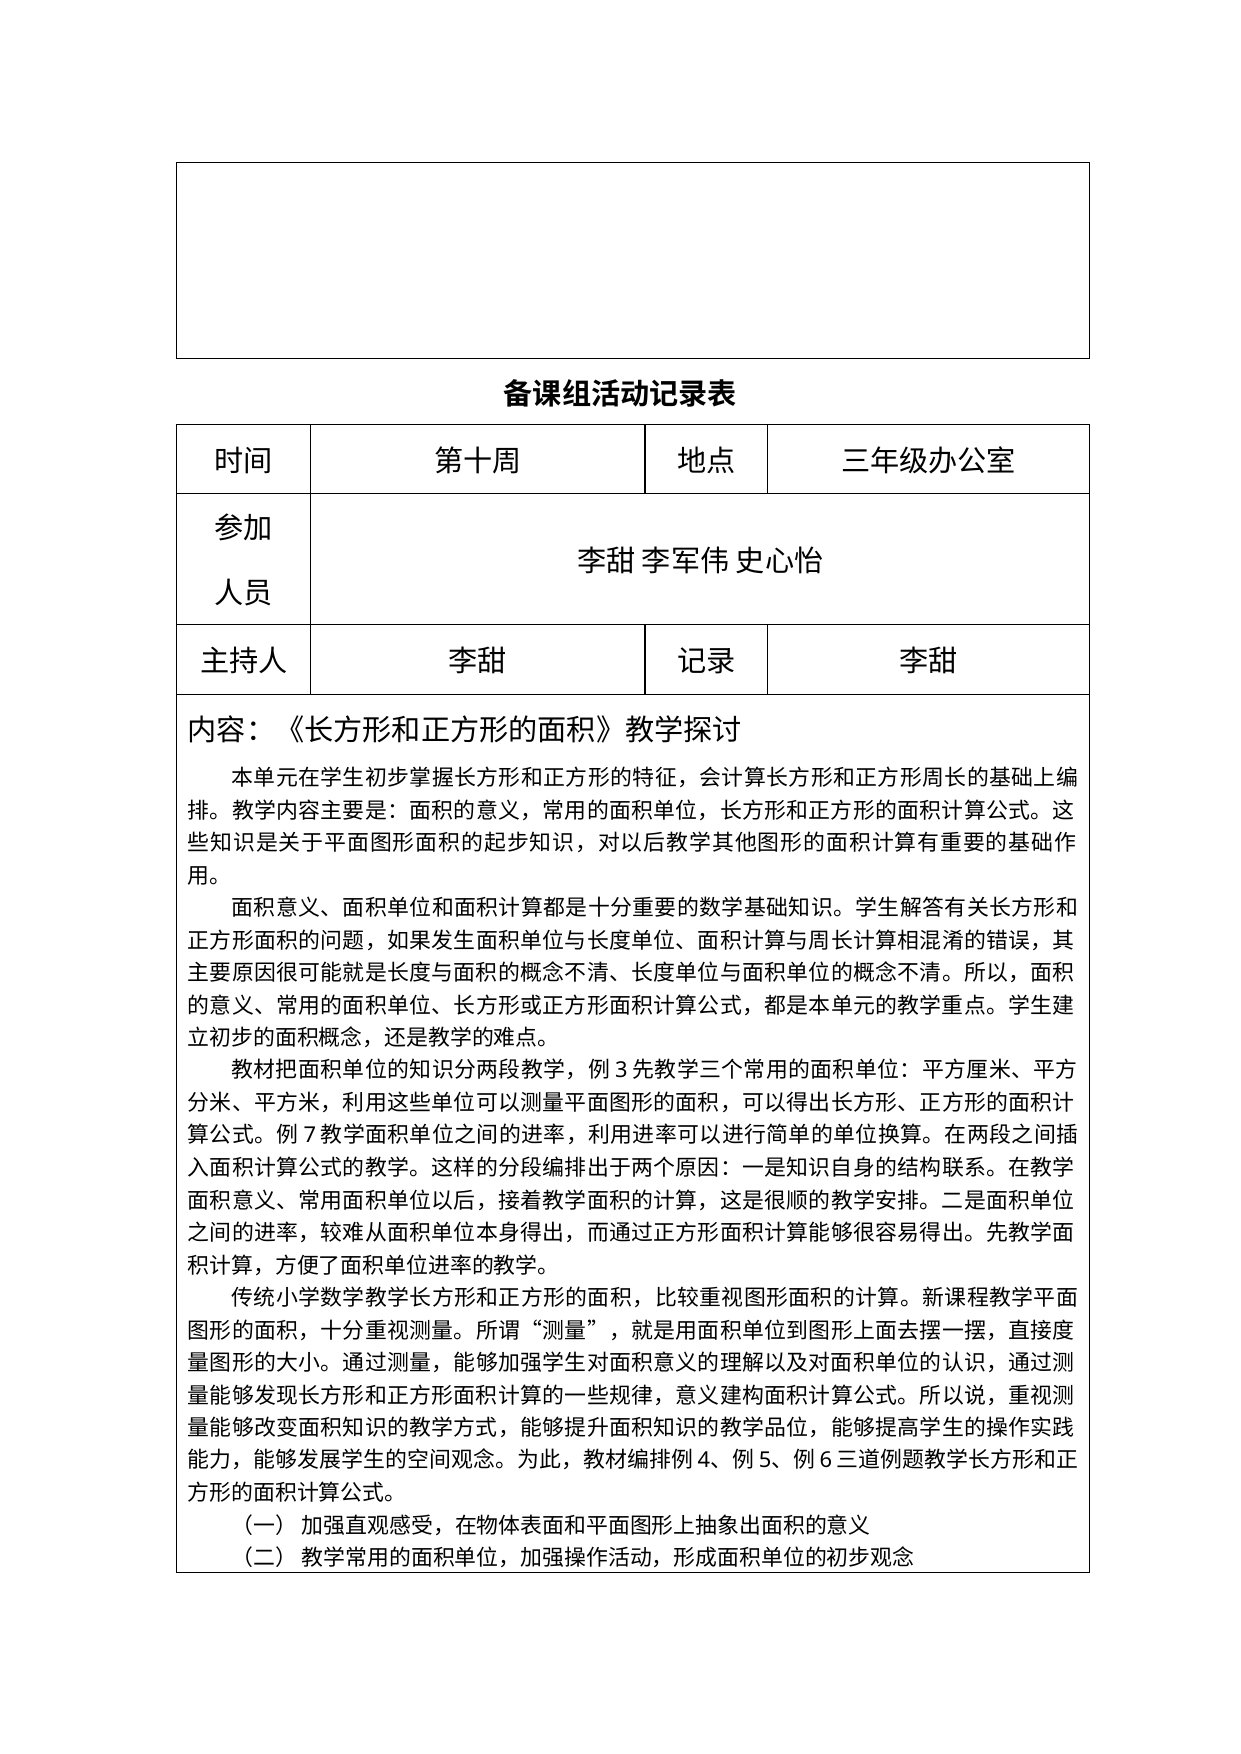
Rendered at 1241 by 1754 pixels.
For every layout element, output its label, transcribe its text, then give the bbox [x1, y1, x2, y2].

table_header 三年级办公室 [768, 425, 1089, 493]
table_cell 主持人 [177, 625, 310, 694]
table_cell 记录 [646, 625, 767, 694]
table_header 地点 [646, 425, 767, 493]
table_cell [177, 163, 1089, 358]
table_cell 李甜 [768, 625, 1089, 694]
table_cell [177, 695, 1089, 1572]
text 备课组活动记录表 [187, 359, 1053, 424]
table_cell 参加 人员 [177, 494, 310, 624]
table_header 时间 [177, 425, 310, 493]
table_cell 李甜 [311, 625, 644, 694]
table_header 第十周 [311, 425, 644, 493]
table_cell 李甜 李军伟 史心怡 [311, 494, 1089, 624]
